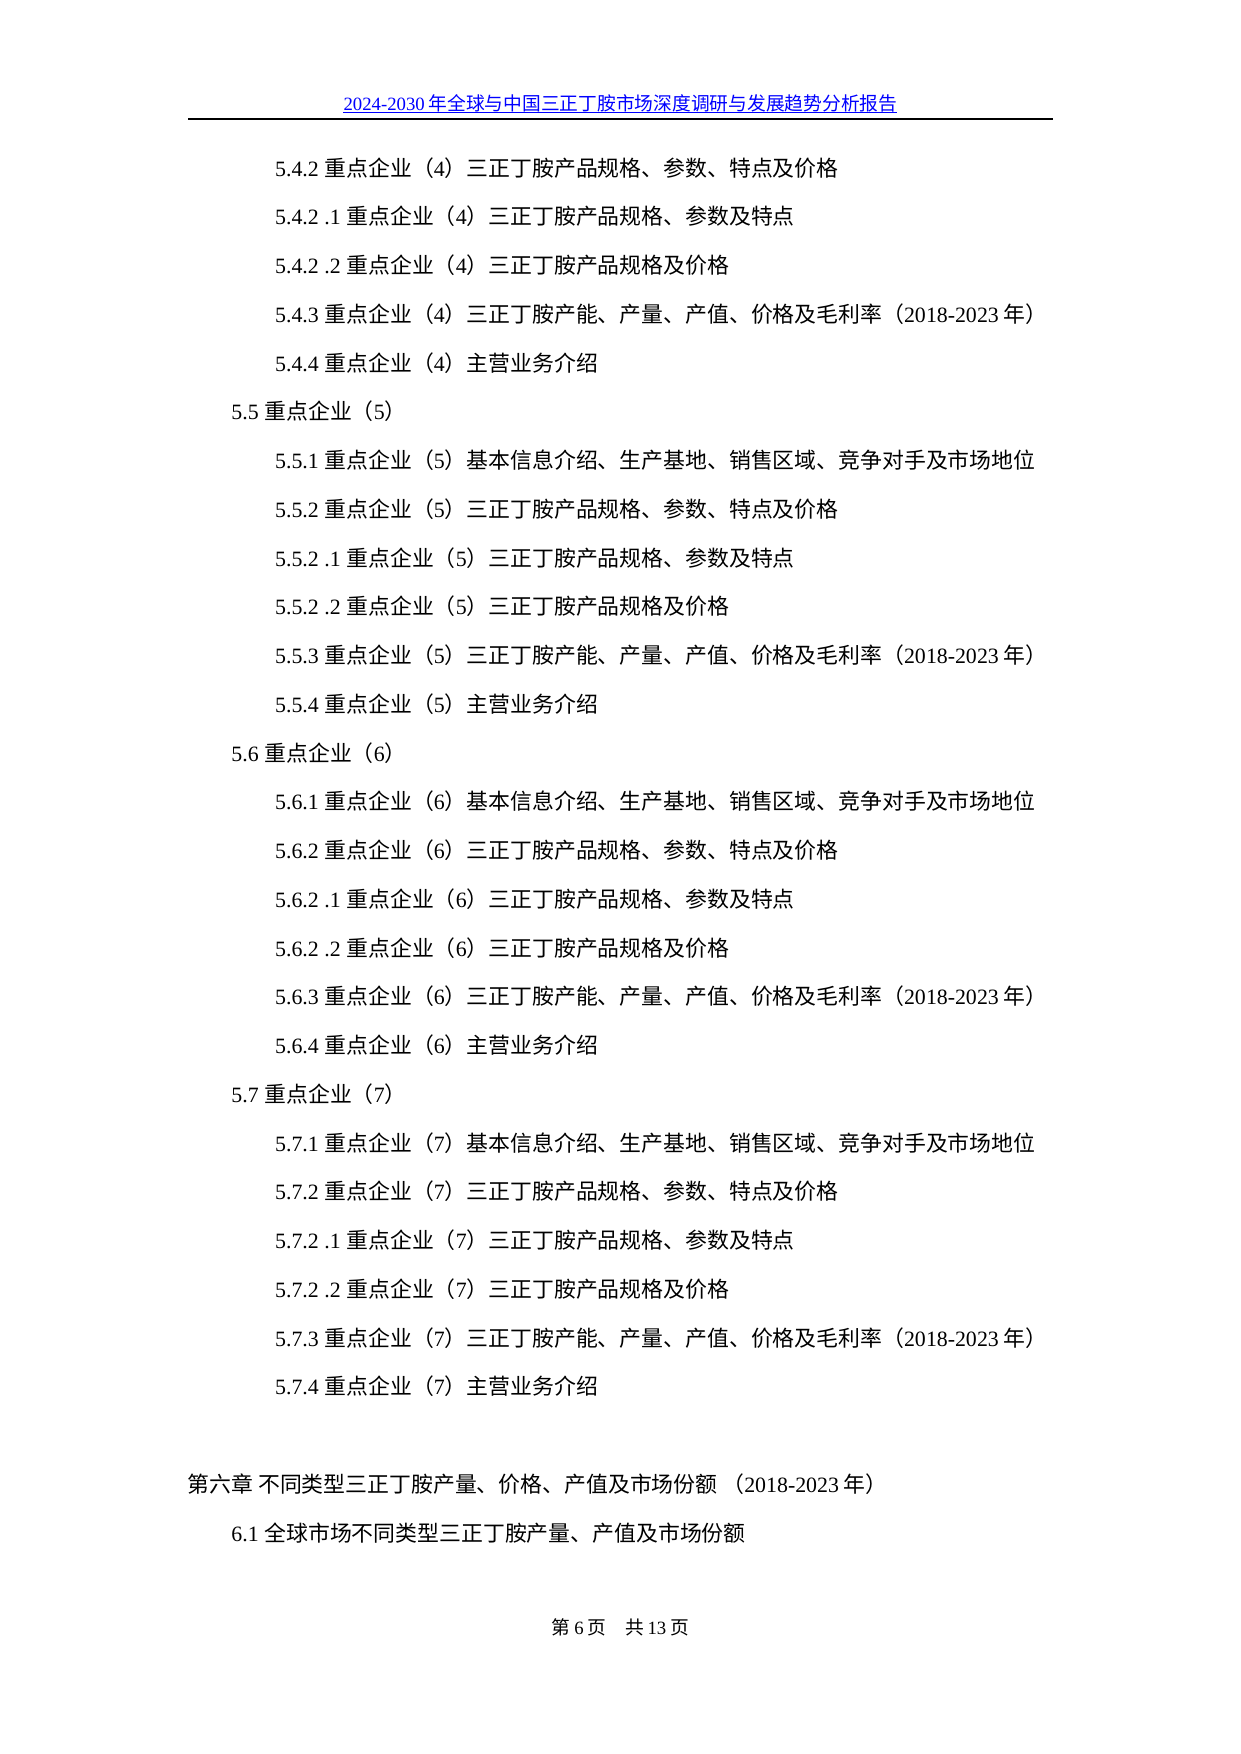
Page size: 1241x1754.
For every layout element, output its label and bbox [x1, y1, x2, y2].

text [187, 150, 1053, 1548]
